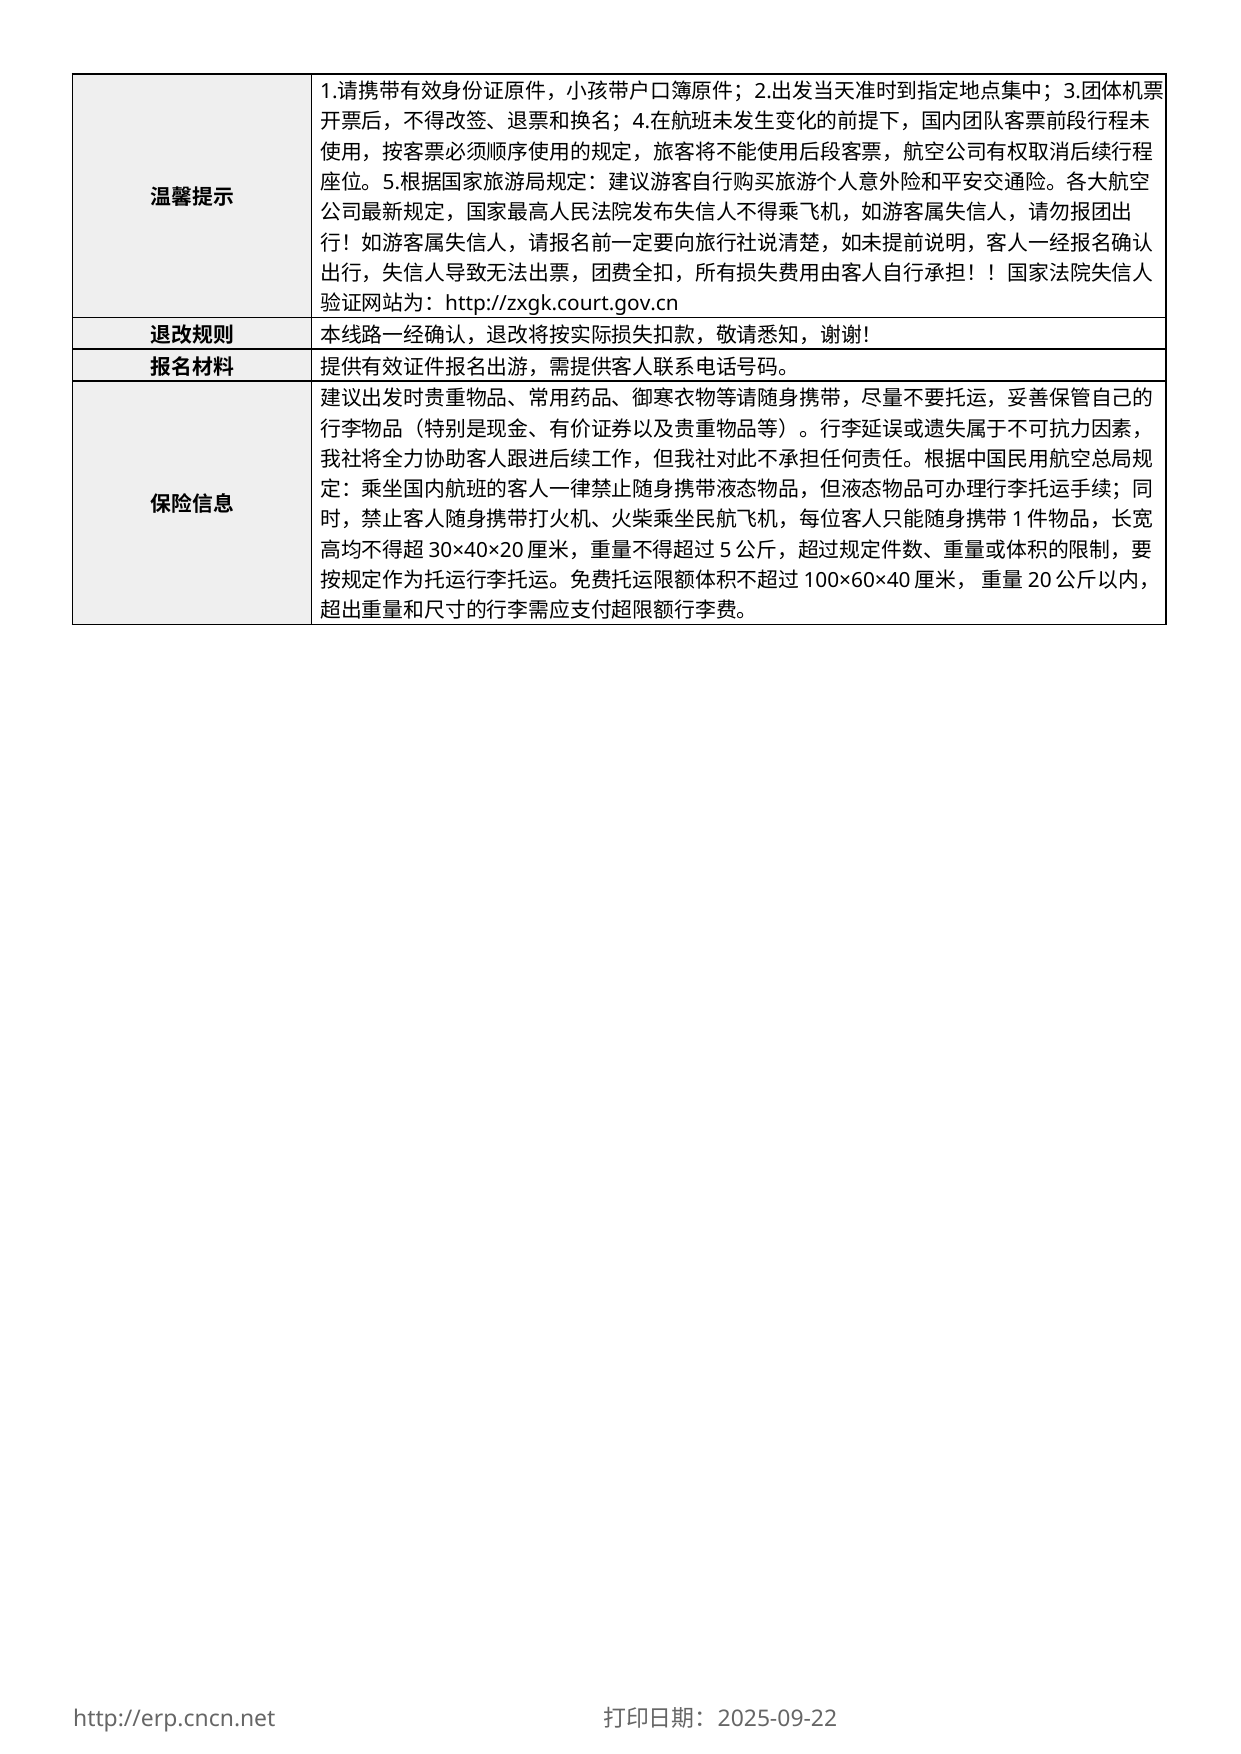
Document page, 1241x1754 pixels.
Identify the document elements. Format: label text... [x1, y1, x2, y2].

table_cell 报名材料 [73, 350, 311, 380]
table_cell 提供有效证件报名出游，需提供客人联系电话号码。 [312, 350, 1165, 380]
table_cell 建议出发时贵重物品、常用药品、御寒衣物等请随身携带，尽量不要托运，妥善保管自己的行李物品（特别是现金、有价证券以及贵重物品等）。行李延误或遗失属于不可抗力因素，我社将全力协助客人跟进后续工作，但我社对此不承担任何责任。根据中国民用航空总局规定：乘坐国内航班的客人一律禁止随身携带液态物品，但液态物品可办理行李托运手续；同时，禁止客人随身携带打火机、火柴乘坐民航飞机，每位客人只能随身携带1件物品，长宽高均不得超30×40×20厘米，重量不得超过5公斤，超过规定件数、重量或体积的限制，要按规定作为托运行李托运。免费托运限额体积不超过100×60×40厘米， 重量20公斤以内，超出重量和尺寸的行李需应支付超限额行李费。 [312, 382, 1165, 624]
table_cell 1.请携带有效身份证原件，小孩带户口簿原件； [312, 75, 1165, 317]
table_cell 退改规则 [73, 318, 311, 348]
table_cell 本线路一经确认，退改将按实际损失扣款，敬请悉知，谢谢！ [312, 318, 1165, 348]
table_cell 温馨提示 [73, 75, 311, 317]
table_cell 保险信息 [73, 382, 311, 624]
